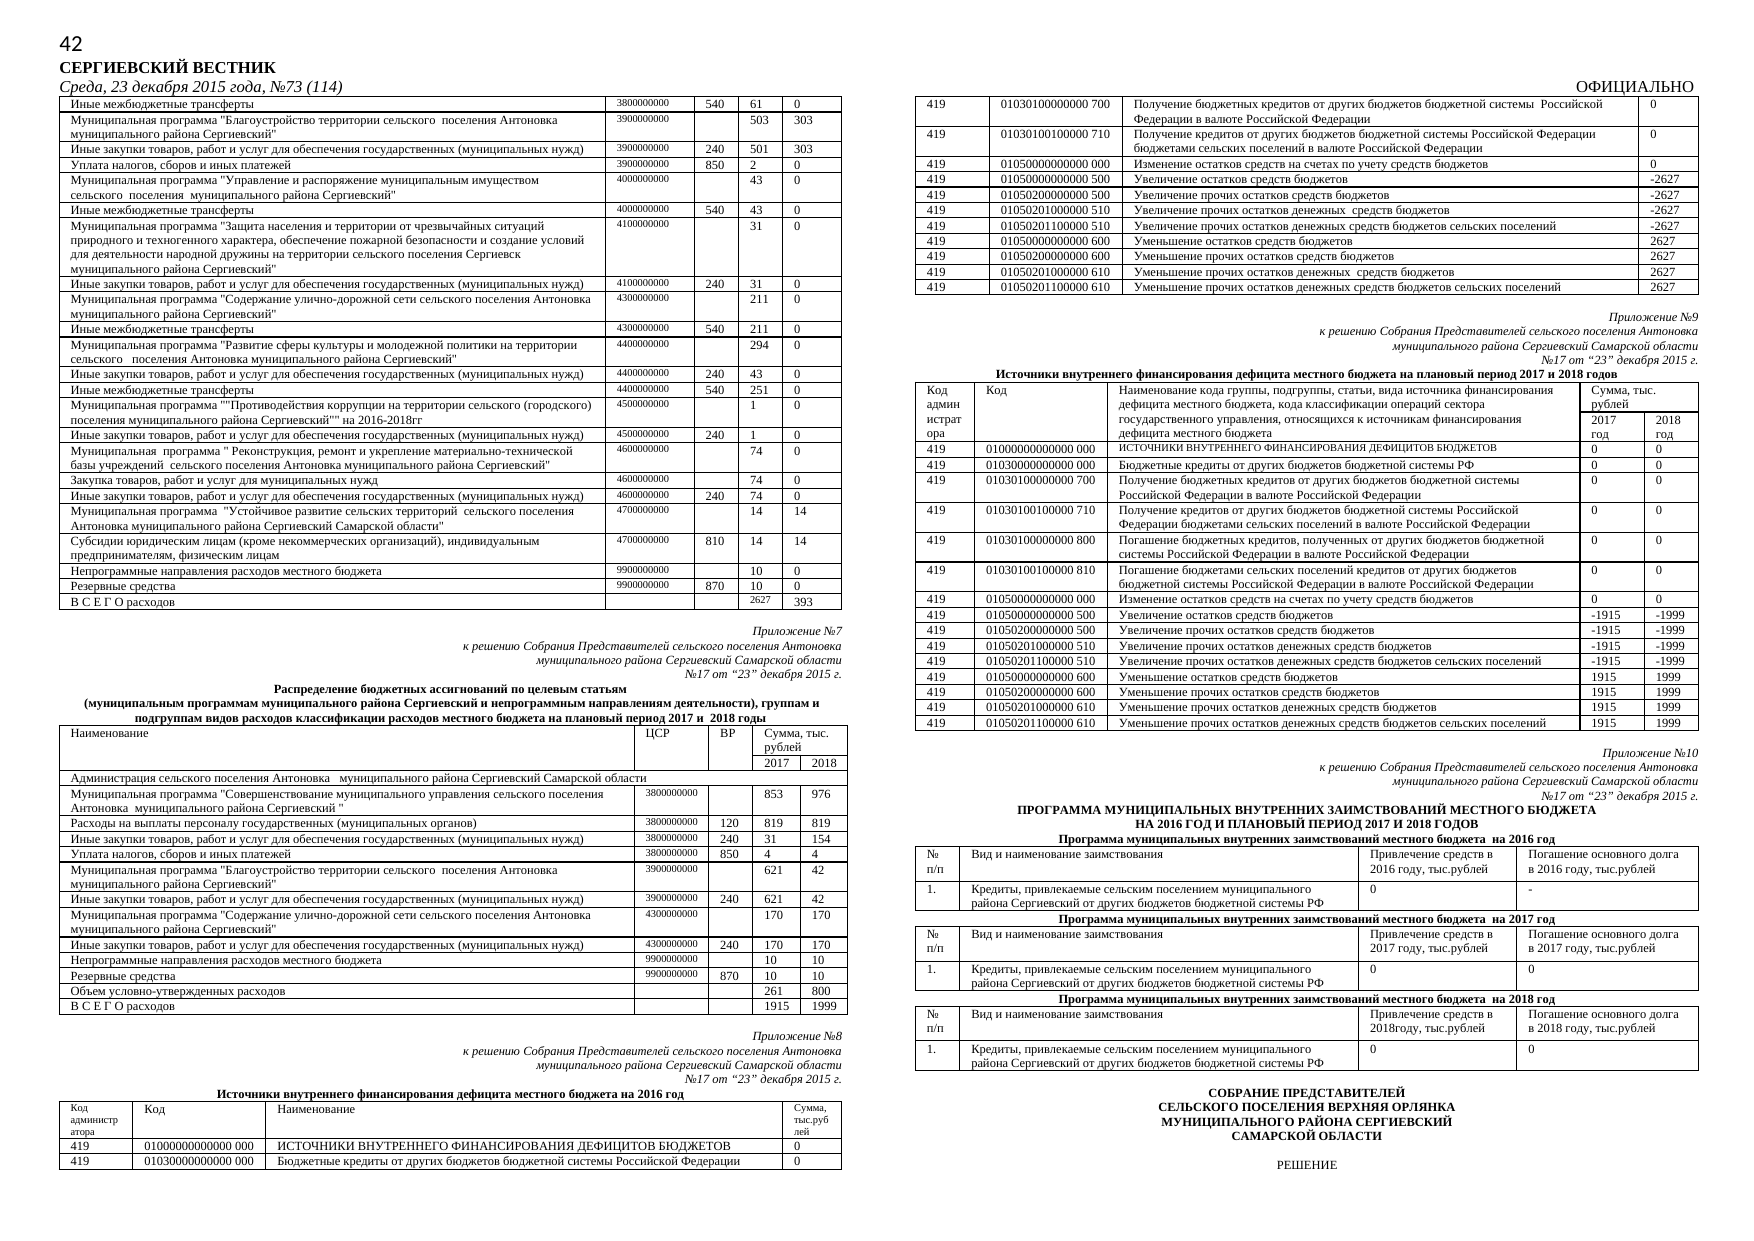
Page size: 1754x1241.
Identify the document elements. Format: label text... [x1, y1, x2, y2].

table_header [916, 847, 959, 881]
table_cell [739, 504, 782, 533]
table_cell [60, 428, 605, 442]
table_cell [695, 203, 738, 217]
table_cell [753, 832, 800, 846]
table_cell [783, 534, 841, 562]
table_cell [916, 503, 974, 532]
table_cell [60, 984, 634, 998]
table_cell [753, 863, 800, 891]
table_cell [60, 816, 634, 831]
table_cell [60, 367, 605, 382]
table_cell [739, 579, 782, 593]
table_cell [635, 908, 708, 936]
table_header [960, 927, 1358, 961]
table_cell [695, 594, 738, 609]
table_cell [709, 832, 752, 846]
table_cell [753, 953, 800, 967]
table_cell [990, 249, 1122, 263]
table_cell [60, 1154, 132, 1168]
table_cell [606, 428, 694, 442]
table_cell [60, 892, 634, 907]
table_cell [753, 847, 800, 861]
text ПРОГРАММА МУНИЦИПАЛЬНЫХ ВНУТРЕННИХ ЗАИМСТВОВАНИЙ МЕСТНОГО БЮДЖЕТА [915, 803, 1698, 817]
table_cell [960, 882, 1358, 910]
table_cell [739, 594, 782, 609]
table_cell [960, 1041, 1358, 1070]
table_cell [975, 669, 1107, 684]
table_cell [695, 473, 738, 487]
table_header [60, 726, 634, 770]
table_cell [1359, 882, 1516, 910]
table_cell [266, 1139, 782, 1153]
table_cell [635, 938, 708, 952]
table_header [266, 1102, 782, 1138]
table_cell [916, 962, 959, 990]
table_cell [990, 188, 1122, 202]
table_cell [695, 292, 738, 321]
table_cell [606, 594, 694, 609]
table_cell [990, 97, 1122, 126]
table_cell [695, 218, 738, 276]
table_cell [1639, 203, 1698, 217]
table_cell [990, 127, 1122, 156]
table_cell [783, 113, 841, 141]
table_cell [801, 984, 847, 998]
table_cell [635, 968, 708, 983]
text №17 от “23” декабря 2015 г. [59, 1072, 842, 1086]
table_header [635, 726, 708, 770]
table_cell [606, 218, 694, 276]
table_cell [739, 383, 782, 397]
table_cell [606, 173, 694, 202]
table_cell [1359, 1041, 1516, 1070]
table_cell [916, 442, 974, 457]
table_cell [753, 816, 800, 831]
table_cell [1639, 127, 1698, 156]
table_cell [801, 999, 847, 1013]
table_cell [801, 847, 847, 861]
text Приложение №10 [915, 745, 1698, 760]
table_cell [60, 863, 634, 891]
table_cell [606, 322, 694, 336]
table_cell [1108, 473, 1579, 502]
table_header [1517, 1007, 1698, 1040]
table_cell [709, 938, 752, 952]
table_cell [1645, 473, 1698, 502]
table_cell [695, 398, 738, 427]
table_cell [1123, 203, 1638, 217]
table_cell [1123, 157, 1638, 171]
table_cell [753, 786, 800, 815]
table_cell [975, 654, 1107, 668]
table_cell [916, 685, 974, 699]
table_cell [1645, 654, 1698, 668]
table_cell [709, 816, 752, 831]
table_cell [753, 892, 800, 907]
text муниципального района Сергиевский Самарской области [59, 653, 842, 667]
text РЕШЕНИЕ [915, 1157, 1698, 1172]
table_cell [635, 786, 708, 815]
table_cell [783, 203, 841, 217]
text №17 от “23” декабря 2015 г. [59, 667, 842, 682]
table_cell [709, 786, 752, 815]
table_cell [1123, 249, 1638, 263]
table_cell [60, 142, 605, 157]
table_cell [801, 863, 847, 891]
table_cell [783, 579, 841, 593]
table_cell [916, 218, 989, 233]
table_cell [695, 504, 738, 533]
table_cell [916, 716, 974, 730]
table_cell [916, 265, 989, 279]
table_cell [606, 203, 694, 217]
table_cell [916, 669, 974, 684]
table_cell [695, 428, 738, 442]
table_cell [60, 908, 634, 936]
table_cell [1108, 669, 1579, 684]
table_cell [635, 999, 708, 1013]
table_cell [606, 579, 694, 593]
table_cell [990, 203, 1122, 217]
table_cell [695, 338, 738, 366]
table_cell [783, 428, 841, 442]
text к решению Собрания Представителей сельского поселения Антоновка [915, 324, 1698, 338]
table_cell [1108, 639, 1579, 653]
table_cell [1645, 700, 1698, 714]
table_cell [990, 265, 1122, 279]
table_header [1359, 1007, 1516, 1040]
text Источники внутреннего финансирования дефицита местного бюджета на 2016 год [59, 1086, 842, 1101]
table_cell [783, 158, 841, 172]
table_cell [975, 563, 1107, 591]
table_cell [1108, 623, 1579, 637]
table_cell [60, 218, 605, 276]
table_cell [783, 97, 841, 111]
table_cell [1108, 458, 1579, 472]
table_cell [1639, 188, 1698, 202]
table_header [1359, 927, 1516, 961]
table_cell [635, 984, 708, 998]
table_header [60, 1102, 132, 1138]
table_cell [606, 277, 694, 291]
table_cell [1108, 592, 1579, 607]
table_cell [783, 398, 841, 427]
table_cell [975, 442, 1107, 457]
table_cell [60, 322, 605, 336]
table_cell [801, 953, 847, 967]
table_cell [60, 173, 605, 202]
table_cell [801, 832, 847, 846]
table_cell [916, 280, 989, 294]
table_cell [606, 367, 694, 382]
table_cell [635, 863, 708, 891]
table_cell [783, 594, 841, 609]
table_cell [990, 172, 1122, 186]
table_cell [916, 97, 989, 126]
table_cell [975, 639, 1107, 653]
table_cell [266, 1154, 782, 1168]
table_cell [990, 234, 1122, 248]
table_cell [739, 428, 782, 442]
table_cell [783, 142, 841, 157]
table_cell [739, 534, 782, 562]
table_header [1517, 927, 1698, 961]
text (муниципальным программам муниципального района Сергиевский и непрограммным направлениям деятельности), группам и подгруппам видов расходов классификации расходов местного бюджета на плановый период 2017 и 2018 годы [59, 696, 842, 725]
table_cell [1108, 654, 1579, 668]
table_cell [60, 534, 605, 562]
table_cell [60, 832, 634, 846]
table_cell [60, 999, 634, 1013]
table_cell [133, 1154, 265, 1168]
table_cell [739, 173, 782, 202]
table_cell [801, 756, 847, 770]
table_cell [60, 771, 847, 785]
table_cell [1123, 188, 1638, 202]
text Программа муниципальных внутренних заимствований местного бюджета на 2018 год [915, 991, 1698, 1006]
text №17 от “23” декабря 2015 г. [915, 788, 1698, 803]
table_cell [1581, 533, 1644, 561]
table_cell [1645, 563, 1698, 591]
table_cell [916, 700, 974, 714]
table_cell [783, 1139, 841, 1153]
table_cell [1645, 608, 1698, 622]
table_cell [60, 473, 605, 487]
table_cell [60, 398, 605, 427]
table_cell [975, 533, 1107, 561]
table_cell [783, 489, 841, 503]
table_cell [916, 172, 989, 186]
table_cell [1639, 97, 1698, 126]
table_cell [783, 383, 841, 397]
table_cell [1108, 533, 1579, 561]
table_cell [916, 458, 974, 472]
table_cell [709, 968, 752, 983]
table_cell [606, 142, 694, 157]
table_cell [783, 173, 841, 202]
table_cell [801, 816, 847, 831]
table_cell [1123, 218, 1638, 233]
text Приложение №8 [59, 1029, 842, 1043]
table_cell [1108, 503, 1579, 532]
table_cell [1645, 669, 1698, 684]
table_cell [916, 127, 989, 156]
text к решению Собрания Представителей сельского поселения Антоновка [59, 638, 842, 653]
text Программа муниципальных внутренних заимствований местного бюджета на 2016 год [915, 832, 1698, 846]
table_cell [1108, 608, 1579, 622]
text МУНИЦИПАЛЬНОГО РАЙОНА СЕРГИЕВСКИЙ [915, 1114, 1698, 1129]
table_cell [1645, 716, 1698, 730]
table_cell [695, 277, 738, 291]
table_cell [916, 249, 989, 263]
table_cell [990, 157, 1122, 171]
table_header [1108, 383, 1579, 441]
text №17 от “23” декабря 2015 г. [915, 353, 1698, 367]
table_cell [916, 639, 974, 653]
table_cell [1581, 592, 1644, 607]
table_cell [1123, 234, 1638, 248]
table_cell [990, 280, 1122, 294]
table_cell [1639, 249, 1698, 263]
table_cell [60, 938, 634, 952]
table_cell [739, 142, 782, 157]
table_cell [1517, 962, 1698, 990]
text СЕЛЬСКОГО ПОСЕЛЕНИЯ ВЕРХНЯЯ ОРЛЯНКА [915, 1100, 1698, 1114]
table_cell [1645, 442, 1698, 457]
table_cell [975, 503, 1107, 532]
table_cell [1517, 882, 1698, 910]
text САМАРСКОЙ ОБЛАСТИ [915, 1129, 1698, 1143]
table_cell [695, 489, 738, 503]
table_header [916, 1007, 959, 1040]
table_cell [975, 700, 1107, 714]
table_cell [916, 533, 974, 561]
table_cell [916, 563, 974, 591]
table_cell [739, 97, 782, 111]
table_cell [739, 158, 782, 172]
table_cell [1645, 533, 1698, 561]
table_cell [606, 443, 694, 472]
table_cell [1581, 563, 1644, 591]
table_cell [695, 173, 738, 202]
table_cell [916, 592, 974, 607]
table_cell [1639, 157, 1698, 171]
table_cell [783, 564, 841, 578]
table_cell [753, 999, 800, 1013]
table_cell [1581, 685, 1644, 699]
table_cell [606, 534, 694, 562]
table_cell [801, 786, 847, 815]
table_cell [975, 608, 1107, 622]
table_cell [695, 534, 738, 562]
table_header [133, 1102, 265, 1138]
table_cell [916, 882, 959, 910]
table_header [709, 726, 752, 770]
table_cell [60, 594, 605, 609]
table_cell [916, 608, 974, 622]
text к решению Собрания Представителей сельского поселения Антоновка [915, 760, 1698, 774]
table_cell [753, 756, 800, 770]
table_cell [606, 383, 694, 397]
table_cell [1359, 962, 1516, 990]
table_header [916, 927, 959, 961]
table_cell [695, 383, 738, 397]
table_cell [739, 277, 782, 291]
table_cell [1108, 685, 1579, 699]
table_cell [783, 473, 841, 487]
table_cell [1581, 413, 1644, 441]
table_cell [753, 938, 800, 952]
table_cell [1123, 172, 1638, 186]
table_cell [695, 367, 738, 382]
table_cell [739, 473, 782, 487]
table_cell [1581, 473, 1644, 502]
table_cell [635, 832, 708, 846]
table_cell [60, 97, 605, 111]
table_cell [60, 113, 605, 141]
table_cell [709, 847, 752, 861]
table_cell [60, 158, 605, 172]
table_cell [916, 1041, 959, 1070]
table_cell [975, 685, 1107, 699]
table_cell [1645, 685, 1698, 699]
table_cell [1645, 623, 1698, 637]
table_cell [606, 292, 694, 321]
text Программа муниципальных внутренних заимствований местного бюджета на 2017 год [915, 911, 1698, 926]
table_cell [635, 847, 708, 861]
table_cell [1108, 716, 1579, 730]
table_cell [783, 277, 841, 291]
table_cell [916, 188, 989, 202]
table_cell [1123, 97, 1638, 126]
text муниципального района Сергиевский Самарской области [915, 774, 1698, 788]
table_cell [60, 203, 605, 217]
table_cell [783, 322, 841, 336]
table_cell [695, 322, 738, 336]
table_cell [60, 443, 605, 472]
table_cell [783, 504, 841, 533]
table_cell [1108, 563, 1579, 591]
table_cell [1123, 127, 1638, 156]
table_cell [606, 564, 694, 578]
text Приложение №7 [59, 624, 842, 638]
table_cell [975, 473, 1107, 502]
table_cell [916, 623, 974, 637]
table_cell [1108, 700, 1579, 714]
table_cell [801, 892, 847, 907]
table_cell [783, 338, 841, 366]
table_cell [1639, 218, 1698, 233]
text Распределение бюджетных ассигнований по целевым статьям [59, 682, 842, 696]
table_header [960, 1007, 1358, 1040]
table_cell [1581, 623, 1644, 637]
text муниципального района Сергиевский Самарской области [59, 1058, 842, 1072]
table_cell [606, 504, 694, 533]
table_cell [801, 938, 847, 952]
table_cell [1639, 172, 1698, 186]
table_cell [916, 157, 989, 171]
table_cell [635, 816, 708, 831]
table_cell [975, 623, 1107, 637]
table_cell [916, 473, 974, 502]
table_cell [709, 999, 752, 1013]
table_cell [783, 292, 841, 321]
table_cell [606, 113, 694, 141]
text Источники внутреннего финансирования дефицита местного бюджета на плановый период 2017 и 2018 годов [915, 367, 1698, 382]
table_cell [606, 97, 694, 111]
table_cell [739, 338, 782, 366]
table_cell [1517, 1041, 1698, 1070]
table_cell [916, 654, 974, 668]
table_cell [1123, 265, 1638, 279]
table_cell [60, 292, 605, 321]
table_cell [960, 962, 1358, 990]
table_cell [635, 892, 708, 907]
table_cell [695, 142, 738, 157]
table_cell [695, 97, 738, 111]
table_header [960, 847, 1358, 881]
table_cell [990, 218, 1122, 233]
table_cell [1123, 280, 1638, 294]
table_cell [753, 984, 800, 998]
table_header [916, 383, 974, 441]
text к решению Собрания Представителей сельского поселения Антоновка [59, 1043, 842, 1058]
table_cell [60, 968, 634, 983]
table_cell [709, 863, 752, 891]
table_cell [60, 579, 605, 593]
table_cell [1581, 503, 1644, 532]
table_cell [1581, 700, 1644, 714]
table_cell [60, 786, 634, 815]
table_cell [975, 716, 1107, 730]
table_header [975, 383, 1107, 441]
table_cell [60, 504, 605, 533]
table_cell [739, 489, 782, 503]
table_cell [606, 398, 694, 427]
text СОБРАНИЕ ПРЕДСТАВИТЕЛЕЙ [915, 1086, 1698, 1100]
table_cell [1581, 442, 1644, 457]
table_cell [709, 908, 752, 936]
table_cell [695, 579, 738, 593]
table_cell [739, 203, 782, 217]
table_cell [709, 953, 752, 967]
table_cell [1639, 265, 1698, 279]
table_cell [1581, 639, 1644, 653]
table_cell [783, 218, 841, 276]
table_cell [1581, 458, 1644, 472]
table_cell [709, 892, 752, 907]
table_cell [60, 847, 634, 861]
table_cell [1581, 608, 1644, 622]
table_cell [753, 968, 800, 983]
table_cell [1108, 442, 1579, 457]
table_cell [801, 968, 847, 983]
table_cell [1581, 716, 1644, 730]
text Приложение №9 [915, 310, 1698, 324]
text муниципального района Сергиевский Самарской области [915, 338, 1698, 353]
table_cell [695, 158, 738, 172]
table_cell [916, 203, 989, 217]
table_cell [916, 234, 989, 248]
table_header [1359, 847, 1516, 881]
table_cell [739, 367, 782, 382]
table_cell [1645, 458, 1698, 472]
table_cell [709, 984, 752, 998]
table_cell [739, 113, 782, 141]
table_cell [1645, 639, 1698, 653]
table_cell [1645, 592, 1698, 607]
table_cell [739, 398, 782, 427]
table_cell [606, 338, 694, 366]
text НА 2016 ГОД И ПЛАНОВЫЙ ПЕРИОД 2017 И 2018 ГОДОВ [915, 817, 1698, 832]
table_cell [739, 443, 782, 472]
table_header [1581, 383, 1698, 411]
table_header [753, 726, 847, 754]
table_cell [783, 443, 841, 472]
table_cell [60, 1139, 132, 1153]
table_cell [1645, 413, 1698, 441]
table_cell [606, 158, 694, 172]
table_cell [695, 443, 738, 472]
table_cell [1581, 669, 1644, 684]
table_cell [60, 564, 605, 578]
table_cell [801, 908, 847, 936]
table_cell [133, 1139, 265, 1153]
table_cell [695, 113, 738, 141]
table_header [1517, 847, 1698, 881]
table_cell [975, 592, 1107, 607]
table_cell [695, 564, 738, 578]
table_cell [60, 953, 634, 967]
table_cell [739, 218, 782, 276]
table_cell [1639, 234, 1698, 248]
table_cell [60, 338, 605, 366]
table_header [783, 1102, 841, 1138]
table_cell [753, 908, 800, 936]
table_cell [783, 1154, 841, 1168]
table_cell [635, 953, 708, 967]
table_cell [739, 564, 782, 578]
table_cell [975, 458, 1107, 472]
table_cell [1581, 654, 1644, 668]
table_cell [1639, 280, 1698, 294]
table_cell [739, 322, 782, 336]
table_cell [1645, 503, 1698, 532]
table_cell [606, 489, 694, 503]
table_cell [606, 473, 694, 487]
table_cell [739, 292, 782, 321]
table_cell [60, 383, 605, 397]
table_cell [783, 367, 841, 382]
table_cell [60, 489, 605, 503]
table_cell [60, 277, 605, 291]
